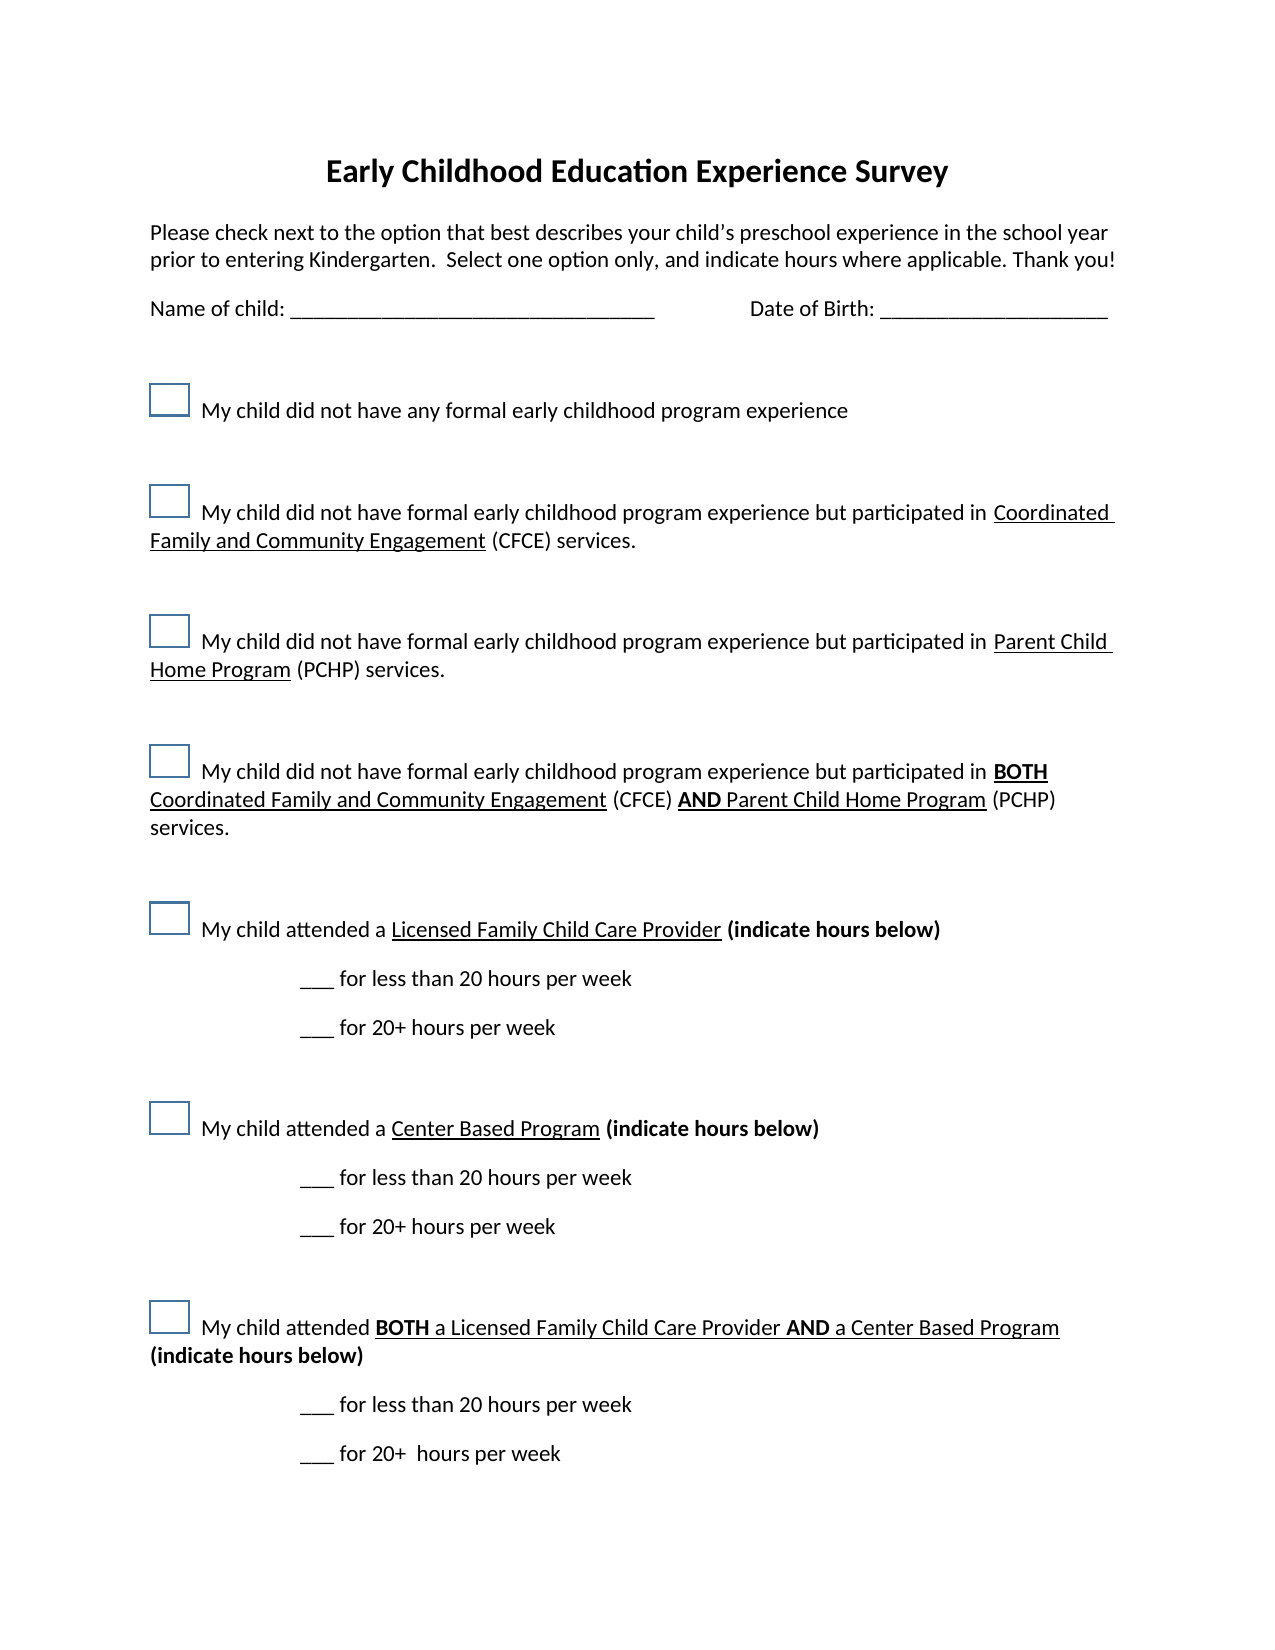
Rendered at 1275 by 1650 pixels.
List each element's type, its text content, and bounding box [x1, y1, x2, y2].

text ___ for less than 20 hours per week [150, 1163, 1125, 1191]
text My child attended a Licensed Family Child Care Provider (indicate hours below) [150, 903, 1125, 943]
text ___ for 20+ hours per week [150, 1013, 1125, 1041]
text My child did not have formal early childhood program experience but participated in Coordinated Family and Community Engagement (CFCE) services. [150, 486, 1125, 554]
text My child did not have any formal early childhood program experience [150, 384, 1125, 424]
text My child did not have formal early childhood program experience but participated in Parent Child Home Program (PCHP) services. [150, 615, 1125, 683]
text My child did not have formal early childhood program experience but participated in BOTH Coordinated Family and Community Engagement (CFCE) AND Parent Child Home Program (PCHP) services. [150, 745, 1125, 841]
text ___ for less than 20 hours per week [150, 964, 1125, 992]
text Name of child: ________________________________ Date of Birth: ____________________ [150, 294, 1125, 322]
text Please check next to the option that best describes your child’s preschool experience in the school year prior to entering Kindergarten. Select one option only, and indicate hours where applicable. Thank you! [150, 218, 1125, 274]
text Early Childhood Education Experience Survey [150, 150, 1125, 191]
text ___ for 20+ hours per week [150, 1212, 1125, 1240]
text ___ for 20+ hours per week [150, 1439, 1125, 1467]
text My child attended BOTH a Licensed Family Child Care Provider AND a Center Based Program (indicate hours below) [150, 1301, 1125, 1369]
text ___ for less than 20 hours per week [150, 1390, 1125, 1418]
text My child attended a Center Based Program (indicate hours below) [150, 1102, 1125, 1142]
